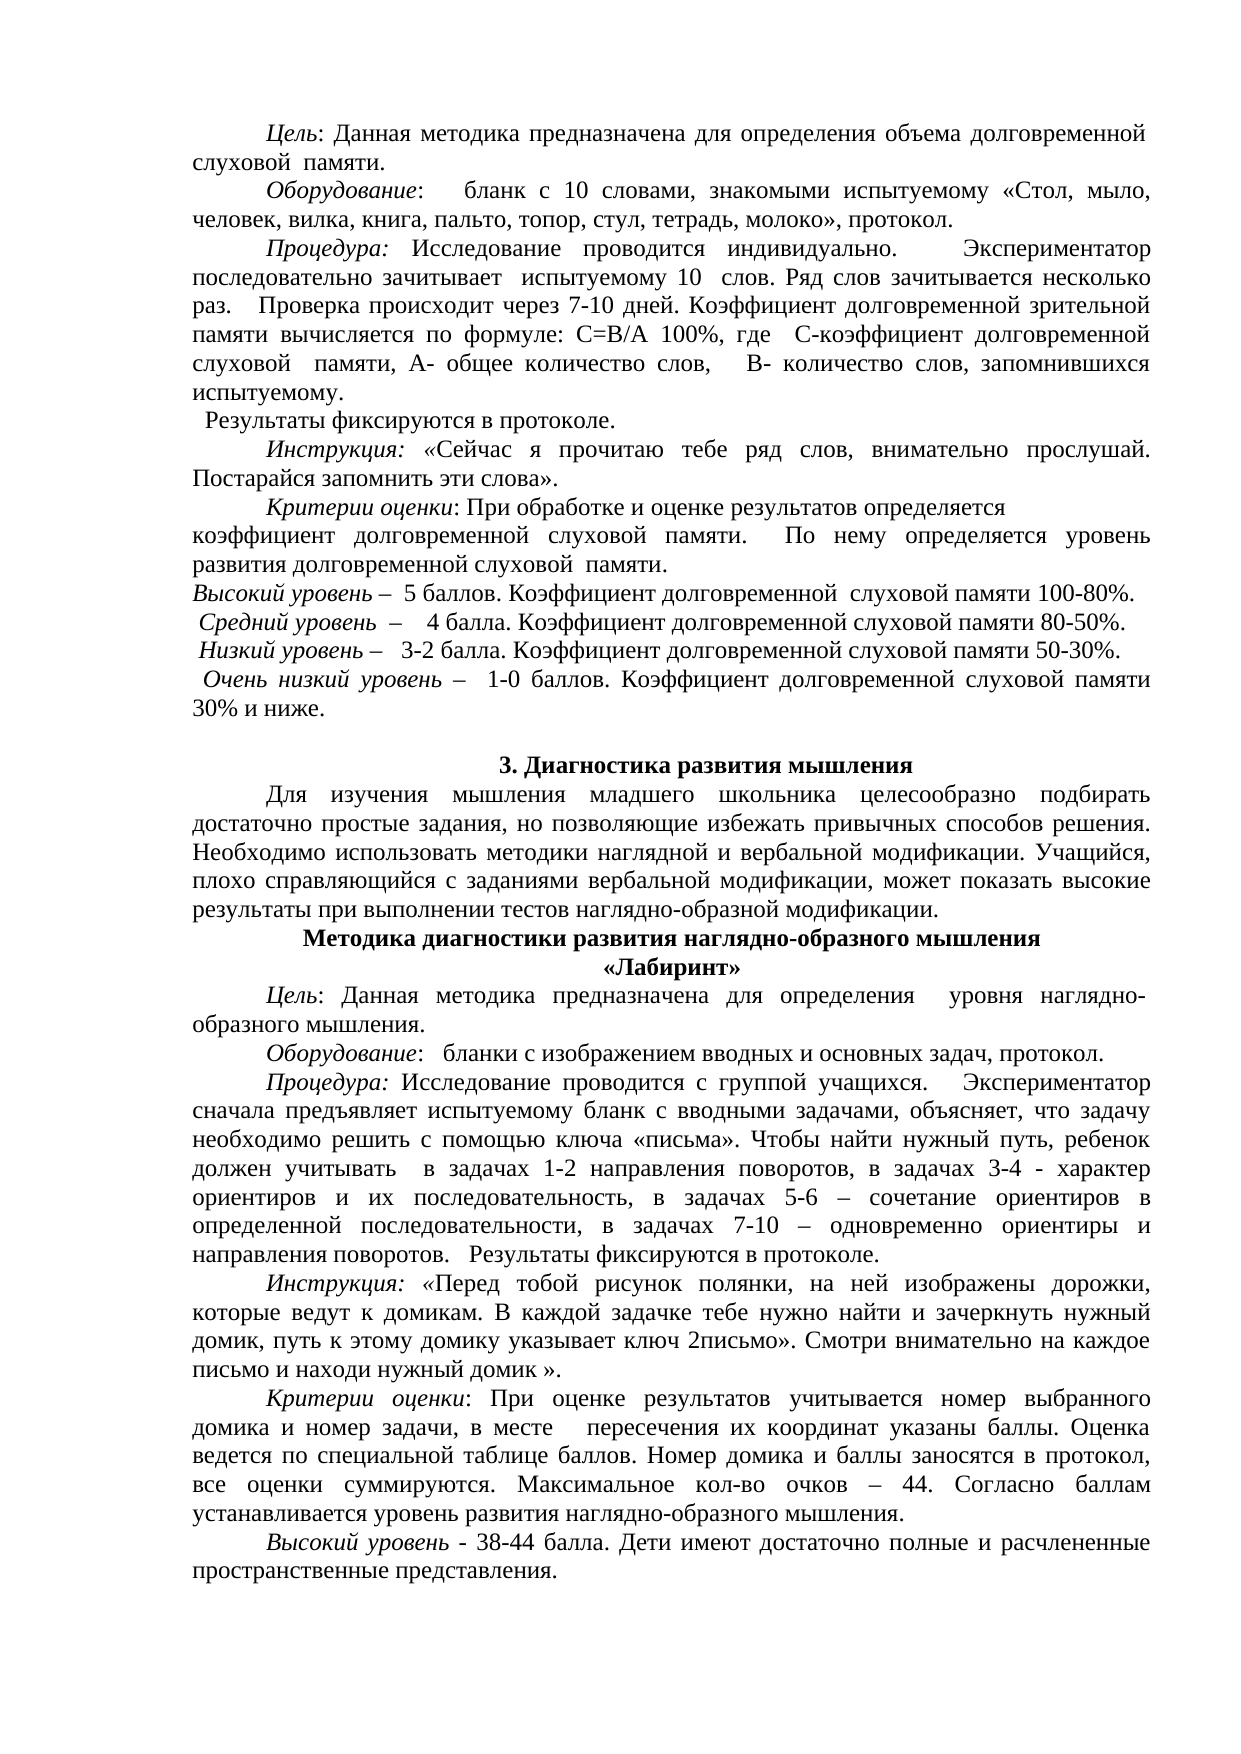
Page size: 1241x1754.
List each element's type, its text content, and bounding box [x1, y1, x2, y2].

text Оборудование: бланки с изображением вводных и основных задач, протокол. [192, 1038, 1152, 1067]
text Критерии оценки: При обработке и оценке результатов определяется [192, 492, 1152, 521]
text Инструкция: «Сейчас я прочитаю тебе ряд слов, внимательно прослушай. Постарайся запомнить эти слова». [192, 434, 1152, 492]
text коэффициент долговременной слуховой памяти. По нему определяется уровень развития долговременной слуховой памяти. [192, 521, 1152, 578]
text Низкий уровень – 3-2 балла. Коэффициент долговременной слуховой памяти 50-30%. [192, 636, 1152, 664]
text Процедура: Исследование проводится с группой учащихся. Экспериментатор сначала предъявляет испытуемому бланк с вводными задачами, объясняет, что задачу необходимо решить с помощью ключа «письма». Чтобы найти нужный путь, ребенок должен учитывать в задачах 1-2 направления поворотов, в задачах 3-4 - характер ориентиров и их последовательность, в задачах 5-6 – сочетание ориентиров в определенной последовательности, в задачах 7-10 – одновременно ориентиры и направления поворотов. Результаты фиксируются в протоколе. [192, 1067, 1152, 1268]
text Средний уровень – 4 балла. Коэффициент долговременной слуховой памяти 80-50%. [192, 607, 1152, 636]
text Критерии оценки: При оценке результатов учитывается номер выбранного домика и номер задачи, в месте пересечения их координат указаны баллы. Оценка ведется по специальной таблице баллов. Номер домика и баллы заносятся в протокол, все оценки суммируются. Максимальное кол-во очков – 44. Согласно баллам устанавливается уровень развития наглядно-образного мышления. [192, 1383, 1152, 1527]
text Результаты фиксируются в протоколе. [192, 406, 1152, 434]
text Цель: Данная методика предназначена для определения уровня наглядно-образного мышления. [192, 981, 1146, 1038]
text Для изучения мышления младшего школьника целесообразно подбирать достаточно простые задания, но позволяющие избежать привычных способов решения. Необходимо использовать методики наглядной и вербальной модификации. Учащийся, плохо справляющийся с заданиями вербальной модификации, может показать высокие результаты при выполнении тестов наглядно-образной модификации. [192, 779, 1152, 923]
text Инструкция: «Перед тобой рисунок полянки, на ней изображены дорожки, которые ведут к домикам. В каждой задачке тебе нужно найти и зачеркнуть нужный домик, путь к этому домику указывает ключ 2письмо». Смотри внимательно на каждое письмо и находи нужный домик ». [192, 1268, 1152, 1383]
text 3. Диагностика развития мышления [192, 751, 1146, 779]
text Высокий уровень - 38-44 балла. Дети имеют достаточно полные и расчлененные пространственные представления. [192, 1527, 1152, 1584]
text Очень низкий уровень – 1-0 баллов. Коэффициент долговременной слуховой памяти 30% и ниже. [192, 664, 1152, 722]
text Оборудование: бланк с 10 словами, знакомыми испытуемому «Стол, мыло, человек, вилка, книга, пальто, топор, стул, тетрадь, молоко», протокол. [192, 176, 1152, 233]
text Процедура: Исследование проводится индивидуально. Экспериментатор последовательно зачитывает испытуемому 10 слов. Ряд слов зачитывается несколько раз. Проверка происходит через 7-10 дней. Коэффициент долговременной зрительной памяти вычисляется по формуле: С=В/А 100%, где С-коэффициент долговременной слуховой памяти, А- общее количество слов, В- количество слов, запомнившихся испытуемому. [192, 233, 1152, 406]
text Высокий уровень – 5 баллов. Коэффициент долговременной слуховой памяти 100-80%. [192, 578, 1152, 607]
text «Лабиринт» [192, 952, 1152, 981]
text Методика диагностики развития наглядно-образного мышления [192, 923, 1152, 952]
text Цель: Данная методика предназначена для определения объема долговременной слуховой памяти. [192, 118, 1146, 176]
